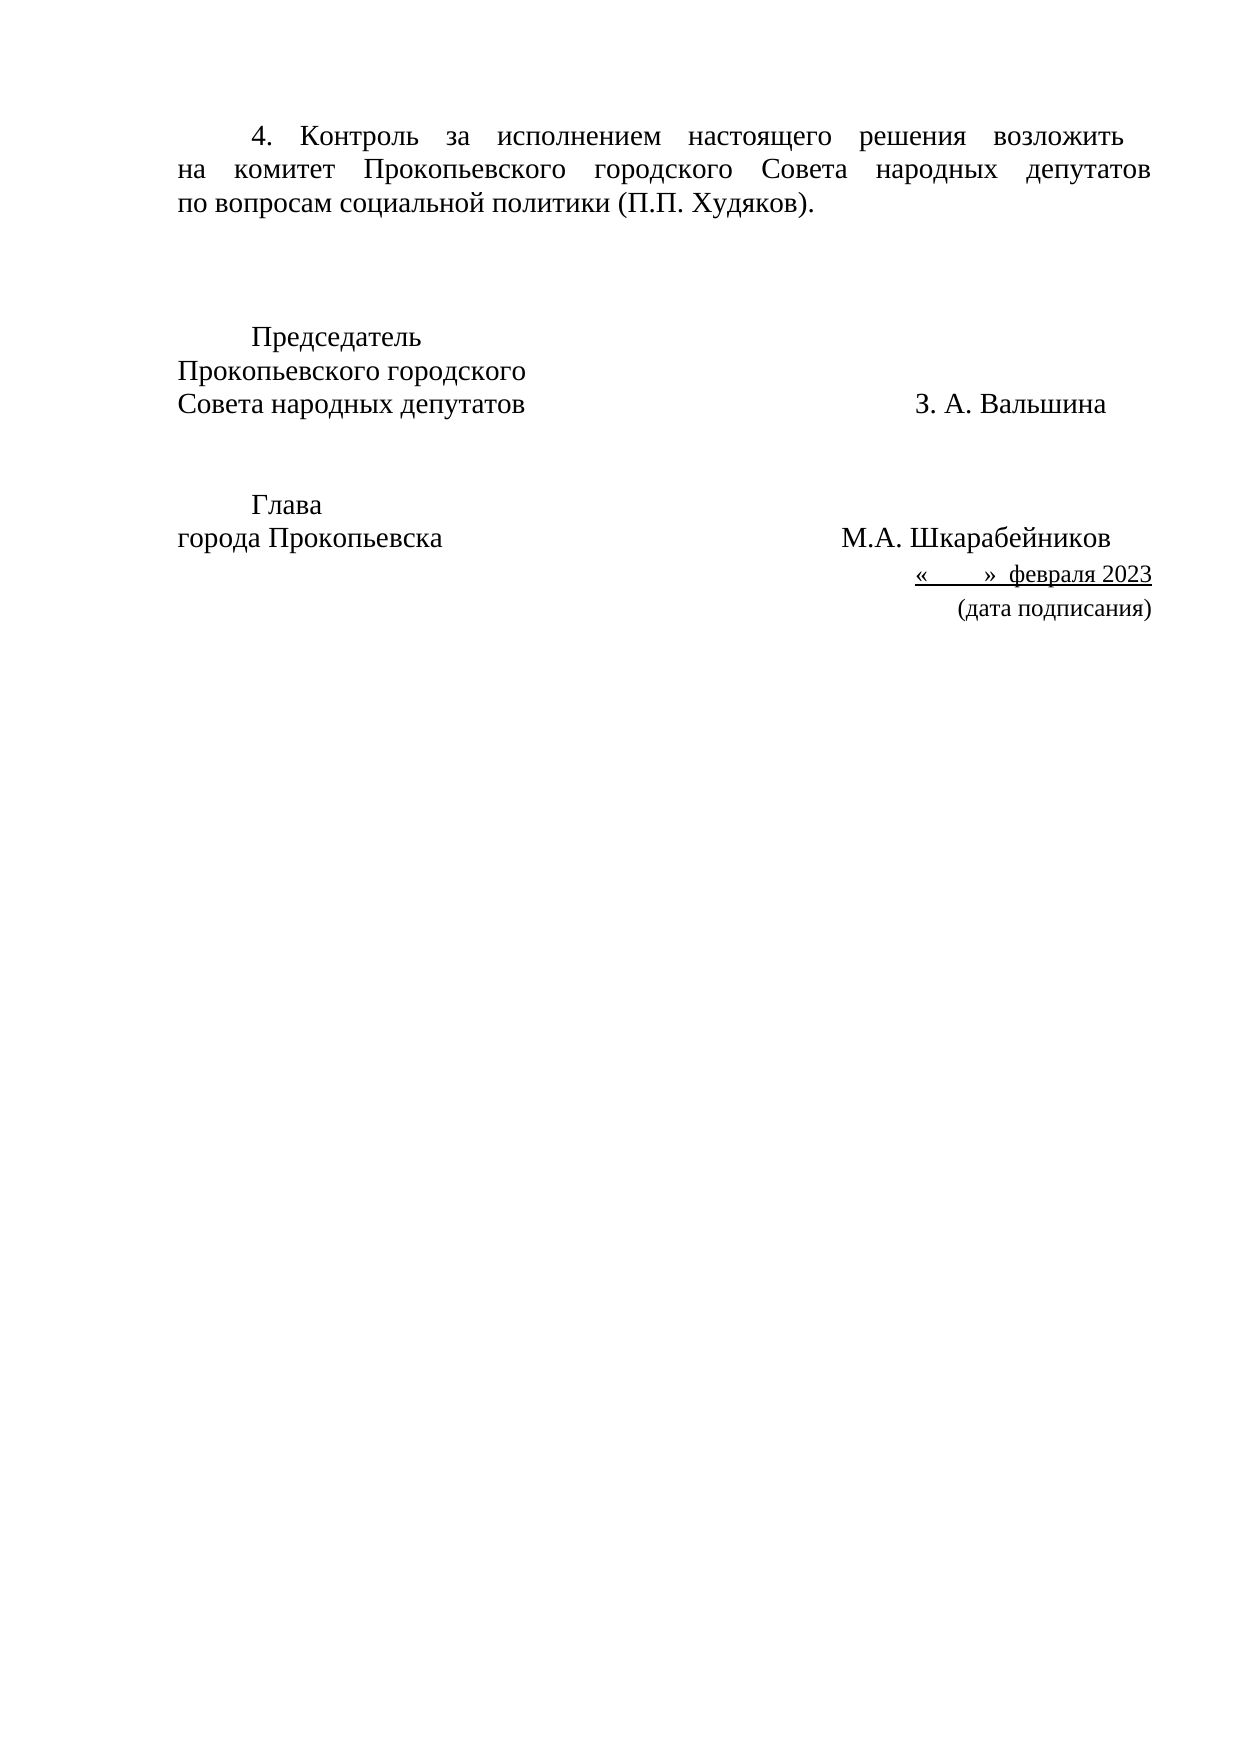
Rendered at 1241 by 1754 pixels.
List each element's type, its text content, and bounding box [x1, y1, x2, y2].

text Глава [177, 487, 1152, 521]
text Прокопьевского городского [177, 353, 1152, 386]
text (дата подписания) [177, 593, 1152, 622]
text Председатель [177, 319, 1152, 353]
text Совета народных депутатов З. А. Вальшина [177, 386, 1152, 420]
text 4. Контроль за исполнением настоящего решения возложить на комитет Прокопьевского городского Совета народных депутатов по вопросам социальной политики (П.П. Худяков). [177, 118, 1152, 219]
text « » февраля 2023 [177, 559, 1152, 588]
text города Прокопьевска М.А. Шкарабейников [177, 521, 1152, 554]
